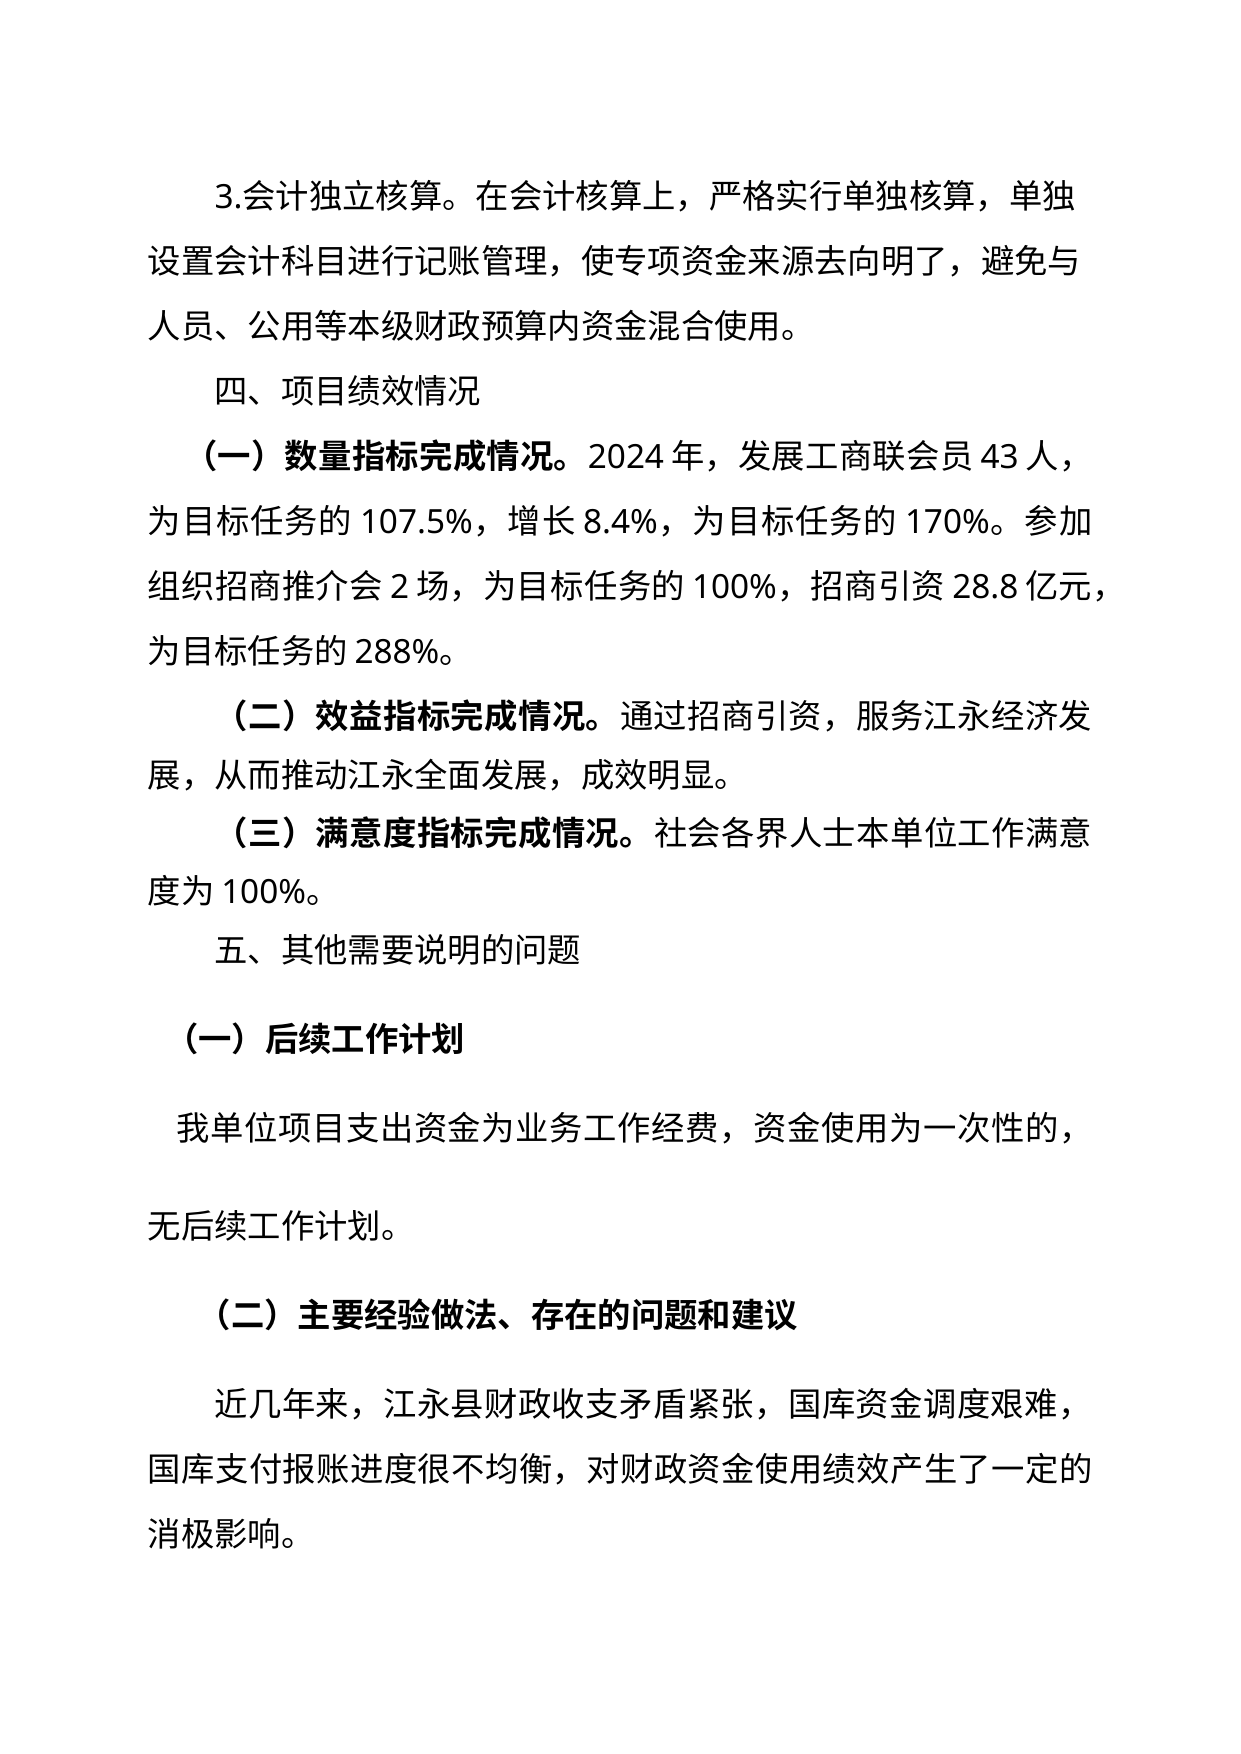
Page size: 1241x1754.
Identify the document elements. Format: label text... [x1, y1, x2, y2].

text 四、项目绩效情况 [148, 357, 1093, 422]
list 近几年来，江永县财政收支矛盾紧张，国库资金调度艰难，国库支付报账进度很不均衡，对财政资金使用绩效产生了一定的消极影响。 [148, 1369, 1093, 1564]
text （三）满意度指标完成情况。社会各界人士本单位工作满意度为100%。 [148, 799, 1093, 915]
text （二）主要经验做法、存在的问题和建议 [198, 1280, 1093, 1345]
text 3.会计独立核算。在会计核算上，严格实行单独核算，单独设置会计科目进行记账管理，使专项资金来源去向明了，避免与人员、公用等本级财政预算内资金混合使用。 [148, 162, 1093, 357]
text （二）效益指标完成情况。通过招商引资，服务江永经济发展，从而推动江永全面发展，成效明显。 [148, 682, 1093, 799]
text 我单位项目支出资金为业务工作经费，资金使用为一次性的，无后续工作计划。 [148, 1093, 1093, 1256]
text （一）数量指标完成情况。2024年，发展工商联会员43人，为目标任务的107.5%，增长8.4%，为目标任务的170%。参加组织招商推介会2场，为目标任务的100%，招商引资28.8亿元，为目标任务的288%。 [148, 422, 1093, 682]
text 五、其他需要说明的问题 [148, 915, 1093, 980]
text （一）后续工作计划 [148, 1004, 1093, 1069]
